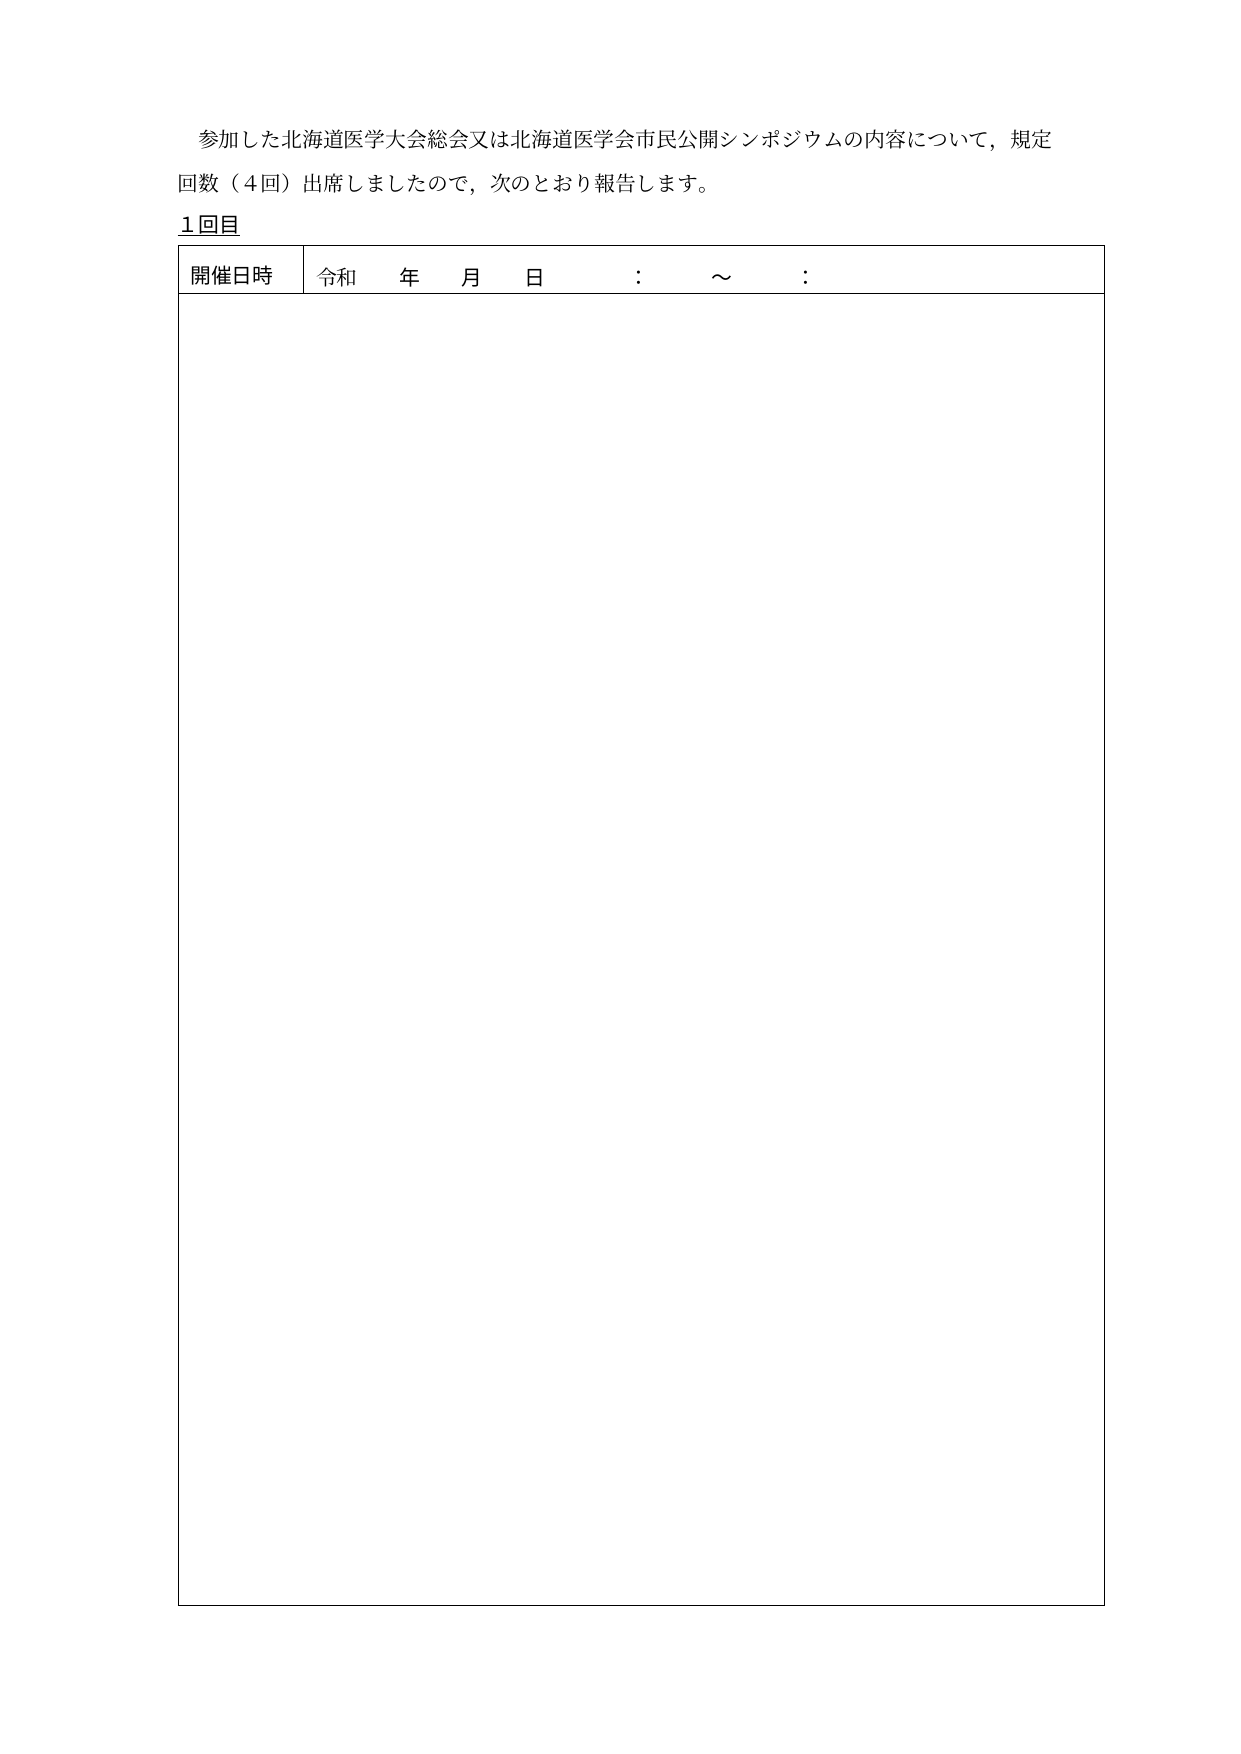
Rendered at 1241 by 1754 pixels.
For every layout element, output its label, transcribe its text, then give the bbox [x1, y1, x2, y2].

table_header 開催日時 [179, 246, 303, 292]
table_header 令和 年 月 日 ： ～ ： [304, 246, 1104, 292]
text 参加した北海道医学大会総会又は北海道医学会市民公開シンポジウムの内容について，規定回数（４回）出席しましたので，次のとおり報告します。 [177, 124, 1068, 197]
table_cell [179, 294, 1104, 1605]
text １回目 [177, 211, 1117, 239]
